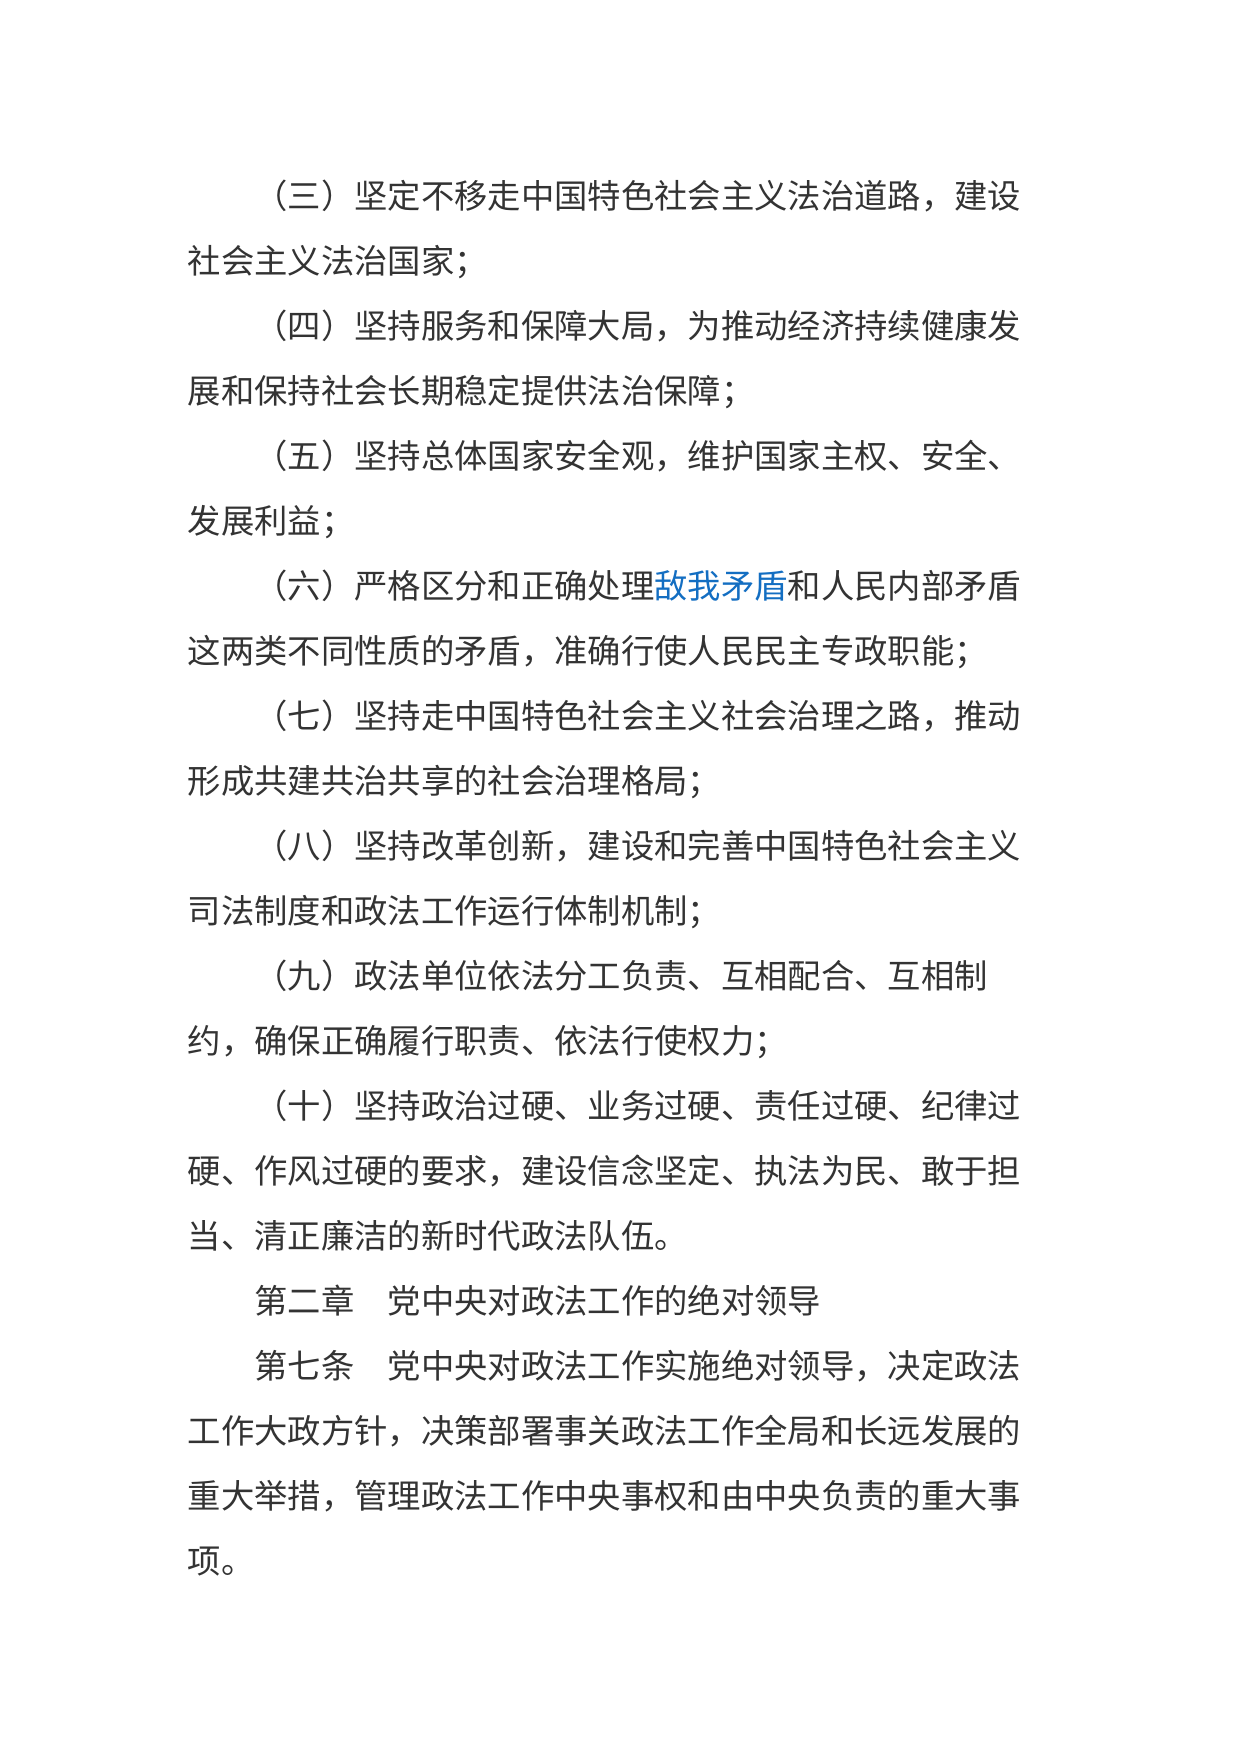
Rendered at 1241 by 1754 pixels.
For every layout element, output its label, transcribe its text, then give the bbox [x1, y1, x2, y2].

text （六）严格区分和正确处理敌我矛盾和人民内部矛盾这两类不同性质的矛盾，准确行使人民民主专政职能； [187, 552, 1053, 682]
text （五）坚持总体国家安全观，维护国家主权、安全、发展利益； [187, 422, 1053, 552]
text （三）坚定不移走中国特色社会主义法治道路，建设社会主义法治国家； [187, 162, 1053, 292]
text （四）坚持服务和保障大局，为推动经济持续健康发展和保持社会长期稳定提供法治保障； [187, 292, 1053, 422]
text （十）坚持政治过硬、业务过硬、责任过硬、纪律过硬、作风过硬的要求，建设信念坚定、执法为民、敢于担当、清正廉洁的新时代政法队伍。 [187, 1072, 1053, 1267]
text （八）坚持改革创新，建设和完善中国特色社会主义司法制度和政法工作运行体制机制； [187, 812, 1053, 942]
text 第二章 党中央对政法工作的绝对领导 [187, 1267, 1053, 1332]
text （九）政法单位依法分工负责、互相配合、互相制约，确保正确履行职责、依法行使权力； [187, 942, 1053, 1072]
text （七）坚持走中国特色社会主义社会治理之路，推动形成共建共治共享的社会治理格局； [187, 682, 1053, 812]
text 第七条 党中央对政法工作实施绝对领导，决定政法工作大政方针，决策部署事关政法工作全局和长远发展的重大举措，管理政法工作中央事权和由中央负责的重大事项。 [187, 1332, 1053, 1592]
